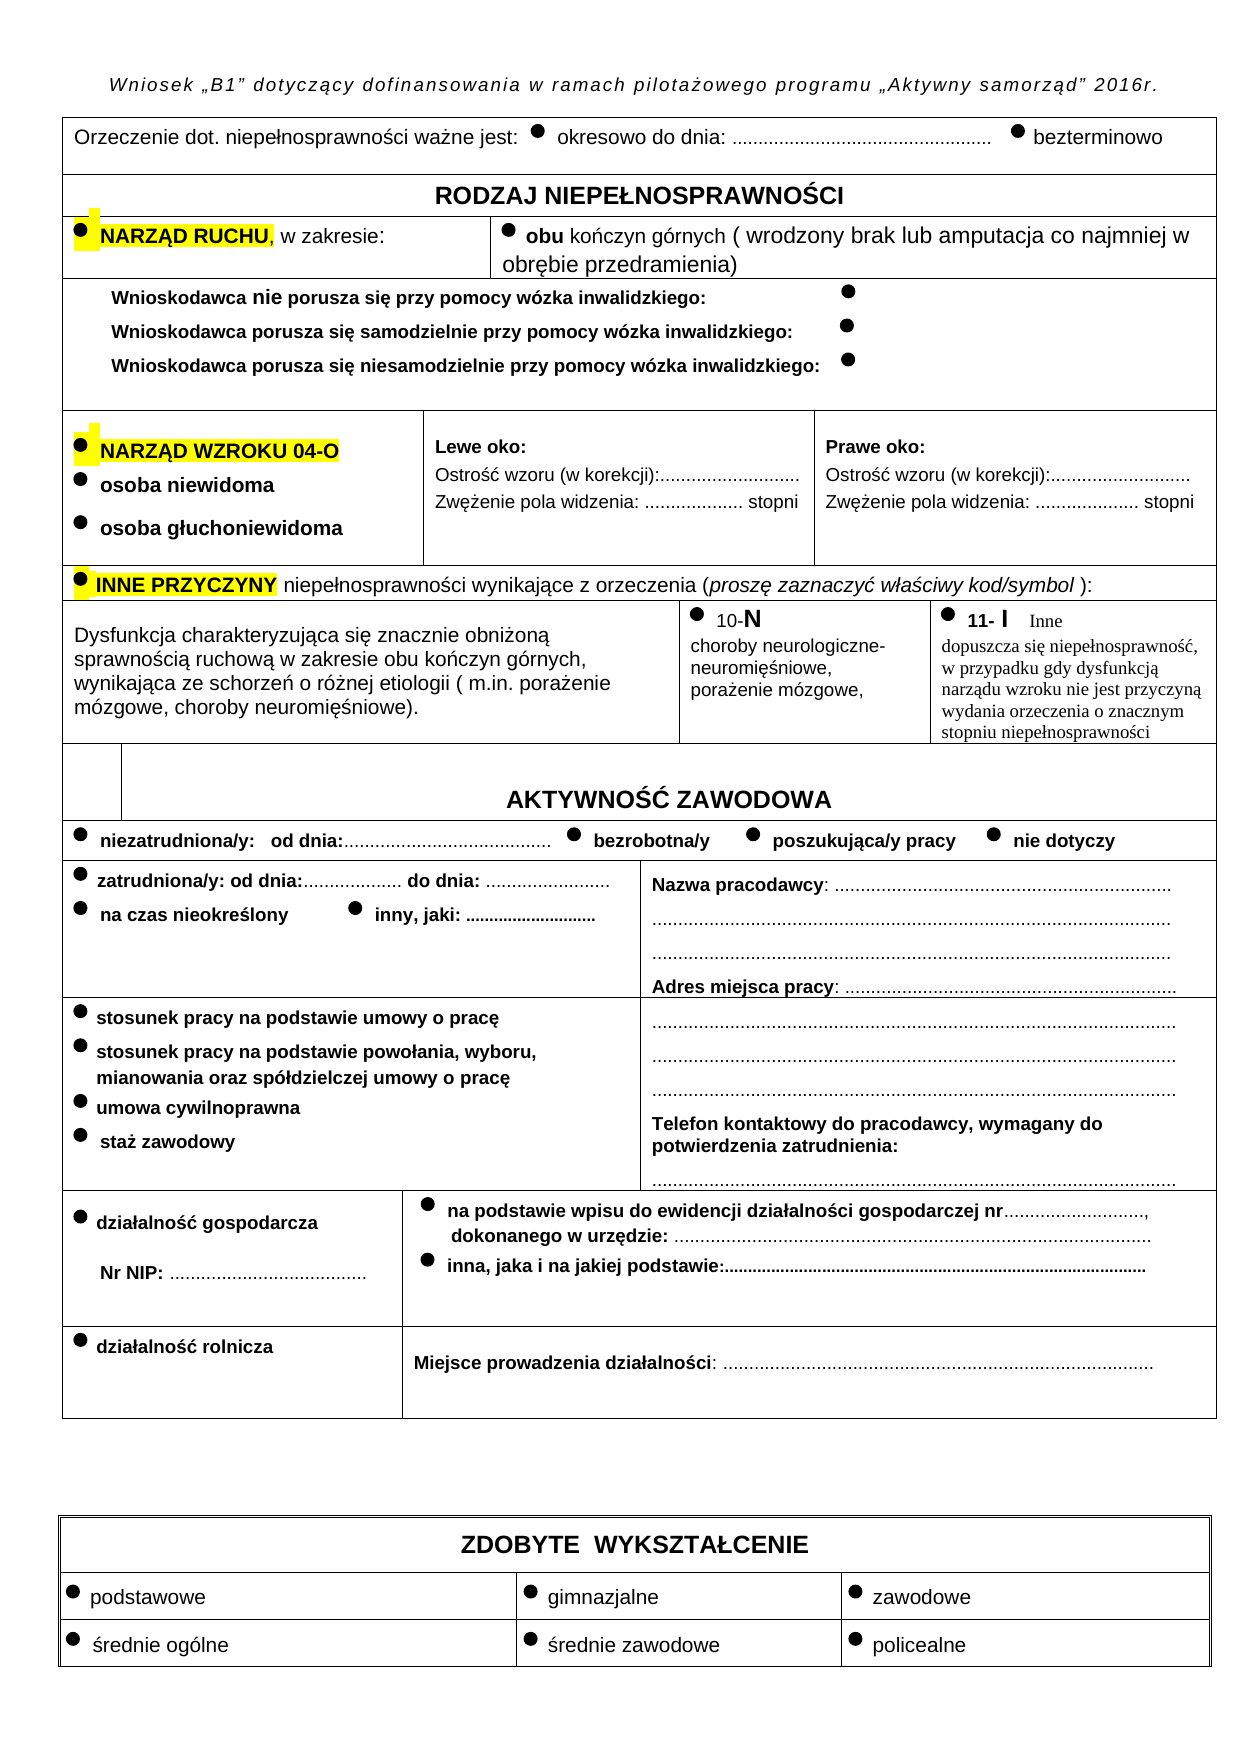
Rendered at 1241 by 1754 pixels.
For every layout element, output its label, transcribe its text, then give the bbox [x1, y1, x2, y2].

table_cell średnie ogólne [61, 1620, 516, 1666]
table_cell INNE PRZYCZYNY niepełnosprawności wynikające z orzeczenia (proszę zaznaczyć właściwy kod/symbol ): [89, 566, 1216, 600]
table_cell Wnioskodawca nie porusza się przy pomocy wózka inwalidzkiego: Wnioskodawca porusza się samodzielnie przy pomocy wózka inwalidzkiego: Wnioskodawca porusza się niesamodzielnie przy pomocy wózka inwalidzkiego: [63, 279, 1216, 409]
table_cell podstawowe [61, 1573, 516, 1619]
table_cell Orzeczenie dot. niepełnosprawności ważne jest: okresowo do dnia: .................................................. bezterminowo [63, 118, 1216, 174]
table_cell stosunek pracy na podstawie umowy o pracę stosunek pracy na podstawie powołania, wyboru, mianowania oraz spółdzielczej umowy o pracę umowa cywilnoprawna staż zawodowy [63, 998, 640, 1190]
table_cell Miejsce prowadzenia działalności: ................................................................................... [403, 1327, 1216, 1418]
table_cell działalność rolnicza [63, 1327, 402, 1418]
table_cell działalność gospodarcza Nr NIP: ...................................... [63, 1191, 402, 1326]
table_cell NARZĄD RUCHU, w zakresie: [63, 217, 490, 277]
table_cell ..................................................................................................... ..................................................................................................... ..................................................................................................... Telefon kontaktowy do pracodawcy, wymagany do potwierdzenia zatrudnienia: ..................................................................................................... [641, 998, 1216, 1190]
table_header ZDOBYTE WYKSZTAŁCENIE [61, 1518, 1209, 1572]
table_cell zawodowe [842, 1573, 1209, 1619]
table_cell 11- I Inne dopuszcza się niepełnosprawność, w przypadku gdy dysfunkcją narządu wzroku nie jest przyczyną wydania orzeczenia o znacznym stopniu niepełnosprawności [931, 601, 1216, 743]
table_cell niezatrudniona/y: od dnia:........................................ bezrobotna/y poszukująca/y pracy nie dotyczy [63, 821, 1216, 860]
table_cell Lewe oko: Ostrość wzoru (w korekcji):........................... Zwężenie pola widzenia: ................... stopni [424, 411, 814, 565]
table_cell średnie zawodowe [517, 1620, 841, 1666]
table_cell 10-N choroby neurologiczne- neuromięśniowe, porażenie mózgowe, [680, 601, 930, 743]
table_cell AKTYWNOŚĆ ZAWODOWA [122, 744, 1216, 820]
table_cell na podstawie wpisu do ewidencji działalności gospodarczej nr..........................., dokonanego w urzędzie: ............................................................................................ inna, jaka i na jakiej podstawie:........................................................................................... [403, 1191, 1216, 1326]
table_cell RODZAJ NIEPEŁNOSPRAWNOŚCI [63, 175, 1216, 216]
table_cell gimnazjalne [517, 1573, 841, 1619]
table_cell [63, 744, 121, 820]
table_cell Nazwa pracodawcy: ................................................................. .................................................................................................... .................................................................................................... Adres miejsca pracy: ................................................................ [641, 861, 1216, 997]
table_cell policealne [842, 1620, 1209, 1666]
table_cell Dysfunkcja charakteryzująca się znacznie obniżoną sprawnością ruchową w zakresie obu kończyn górnych, wynikająca ze schorzeń o różnej etiologii ( m.in. porażenie mózgowe, choroby neuromięśniowe). [63, 601, 679, 743]
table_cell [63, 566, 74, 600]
table_cell NARZĄD WZROKU 04-O osoba niewidoma osoba głuchoniewidoma [63, 411, 423, 565]
table_cell Prawe oko: Ostrość wzoru (w korekcji):........................... Zwężenie pola widzenia: .................... stopni [815, 411, 1216, 565]
table_cell zatrudniona/y: od dnia:................... do dnia: ........................ na czas nieokreślony inny, jaki: ............................ [63, 861, 640, 997]
table_cell obu kończyn górnych ( wrodzony brak lub amputacja co najmniej w obrębie przedramienia) [491, 217, 1216, 277]
